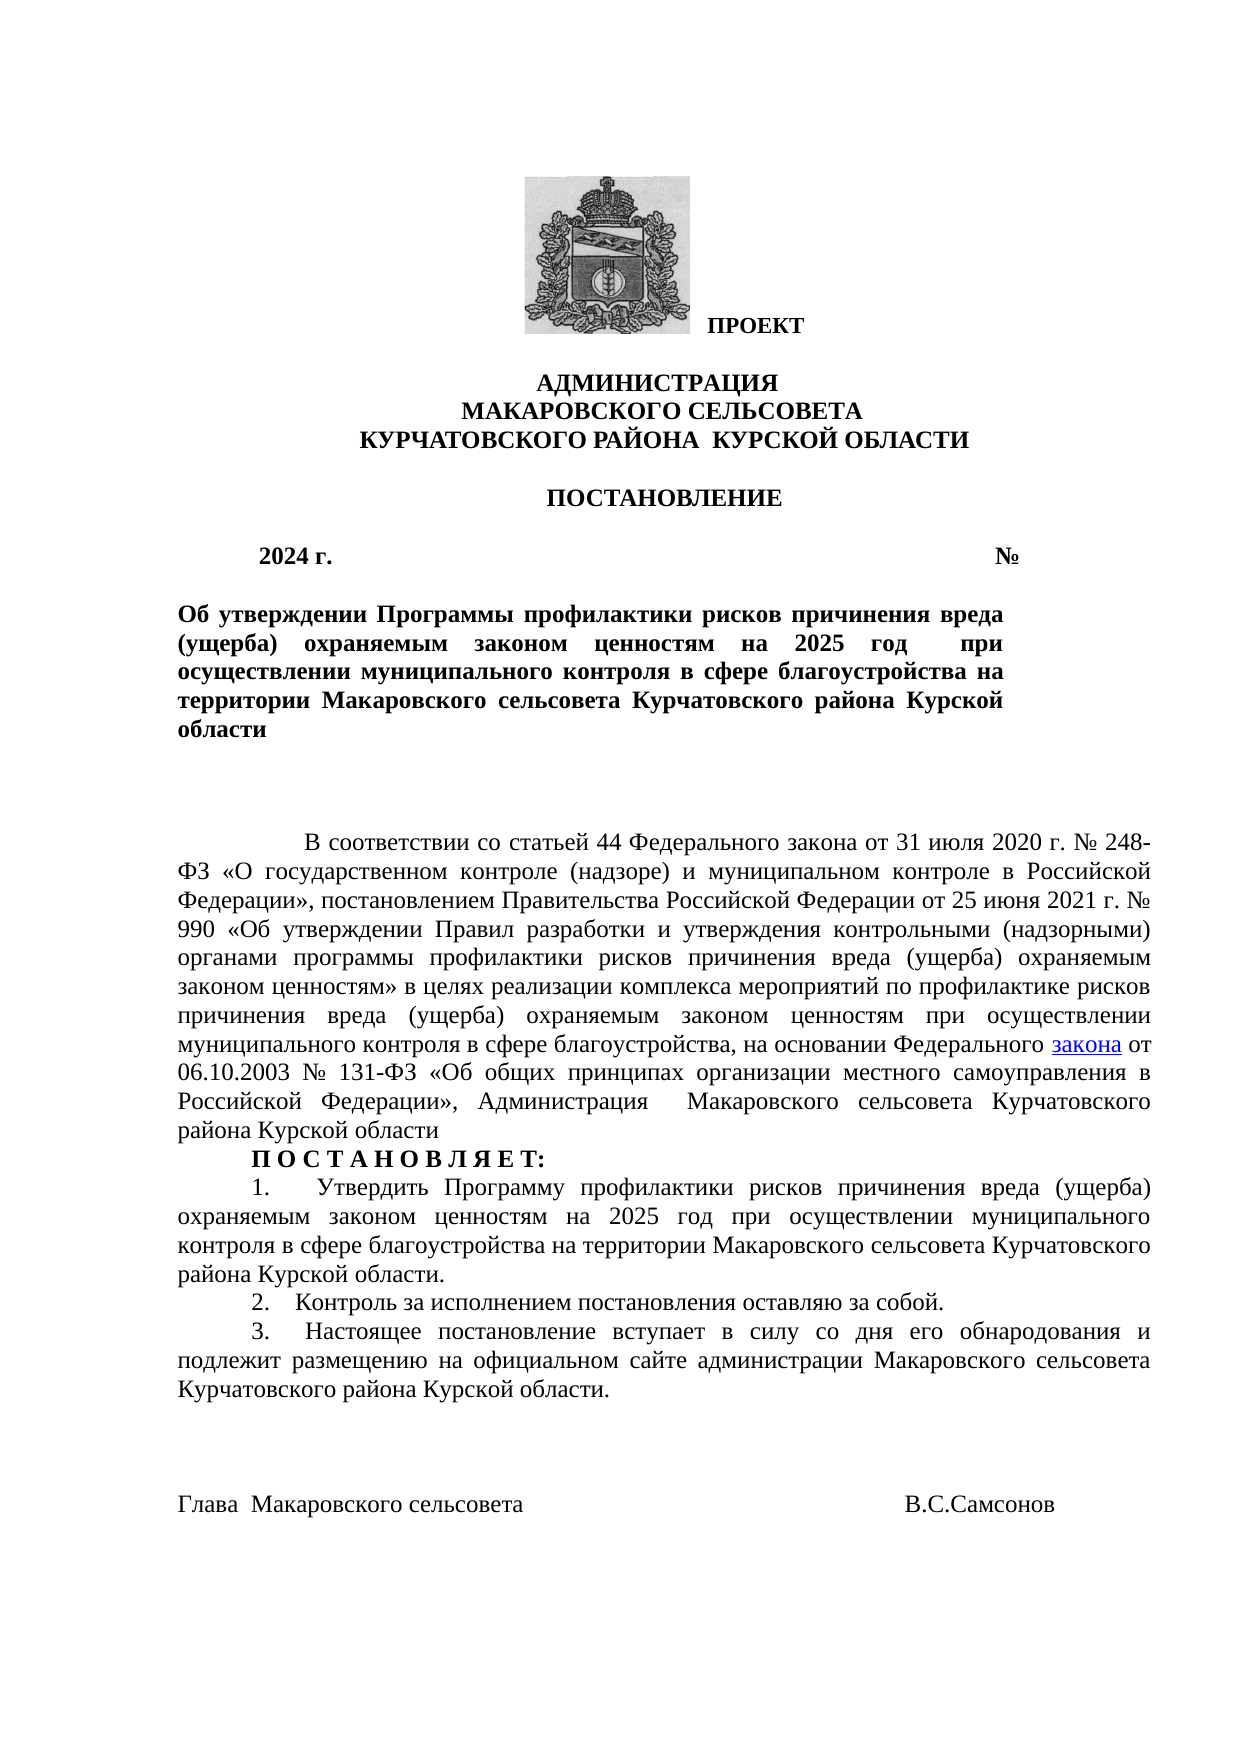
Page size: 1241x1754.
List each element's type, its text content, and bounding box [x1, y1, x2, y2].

picture [524, 176, 691, 334]
text АДМИНИСТРАЦИЯ [177, 368, 1137, 396]
text 2. Контроль за исполнением постановления оставляю за собой. [177, 1287, 1152, 1316]
text В соответствии со статьей 44 Федерального закона от 31 июля 2020 г. № 248-ФЗ «О государственном контроле (надзоре) и муниципальном контроле в Российской Федерации», постановлением Правительства Российской Федерации от 25 июня 2021 г. № 990 «Об утверждении Правил разработки и утверждения контрольными (надзорными) органами программы профилактики рисков причинения вреда (ущерба) охраняемым законом ценностям» в целях реализации комплекса мероприятий по профилактике рисков причинения вреда (ущерба) охраняемым законом ценностям при осуществлении муниципального контроля в сфере благоустройства, на основании Федерального закона от 06.10.2003 № 131-ФЗ «Об общих принципах организации местного самоуправления в Российской Федерации», Администрация Макаровского сельсовета Курчатовского района Курской области [177, 827, 1152, 1144]
text ПРОЕКТ [177, 176, 1152, 339]
text Глава Макаровского сельсовета В.С.Самсонов [177, 1489, 1152, 1517]
text 1. Утвердить Программу профилактики рисков причинения вреда (ущерба) охраняемым законом ценностям на 2025 год при осуществлении муниципального контроля в сфере благоустройства на территории Макаровского сельсовета Курчатовского района Курской области. [177, 1172, 1152, 1287]
text Об утверждении Программы профилактики рисков причинения вреда (ущерба) охраняемым законом ценностям на 2025 год при осуществлении муниципального контроля в сфере благоустройства на территории Макаровского сельсовета Курчатовского района Курской области [177, 599, 1004, 743]
subtitle ПОСТАНОВЛЕНИЕ [177, 483, 1152, 512]
text П О С Т А Н О В Л Я Е Т: [177, 1144, 1152, 1172]
text МАКАРОВСКОГО СЕЛЬСОВЕТА [177, 396, 1147, 425]
subtitle КУРЧАТОВСКОГО РАЙОНА КУРСКОЙ ОБЛАСТИ [177, 425, 1152, 454]
text 2024 г. № [177, 541, 1152, 570]
text 3. Настоящее постановление вступает в силу со дня его обнародования и подлежит размещению на официальном сайте администрации Макаровского сельсовета Курчатовского района Курской области. [177, 1316, 1152, 1402]
